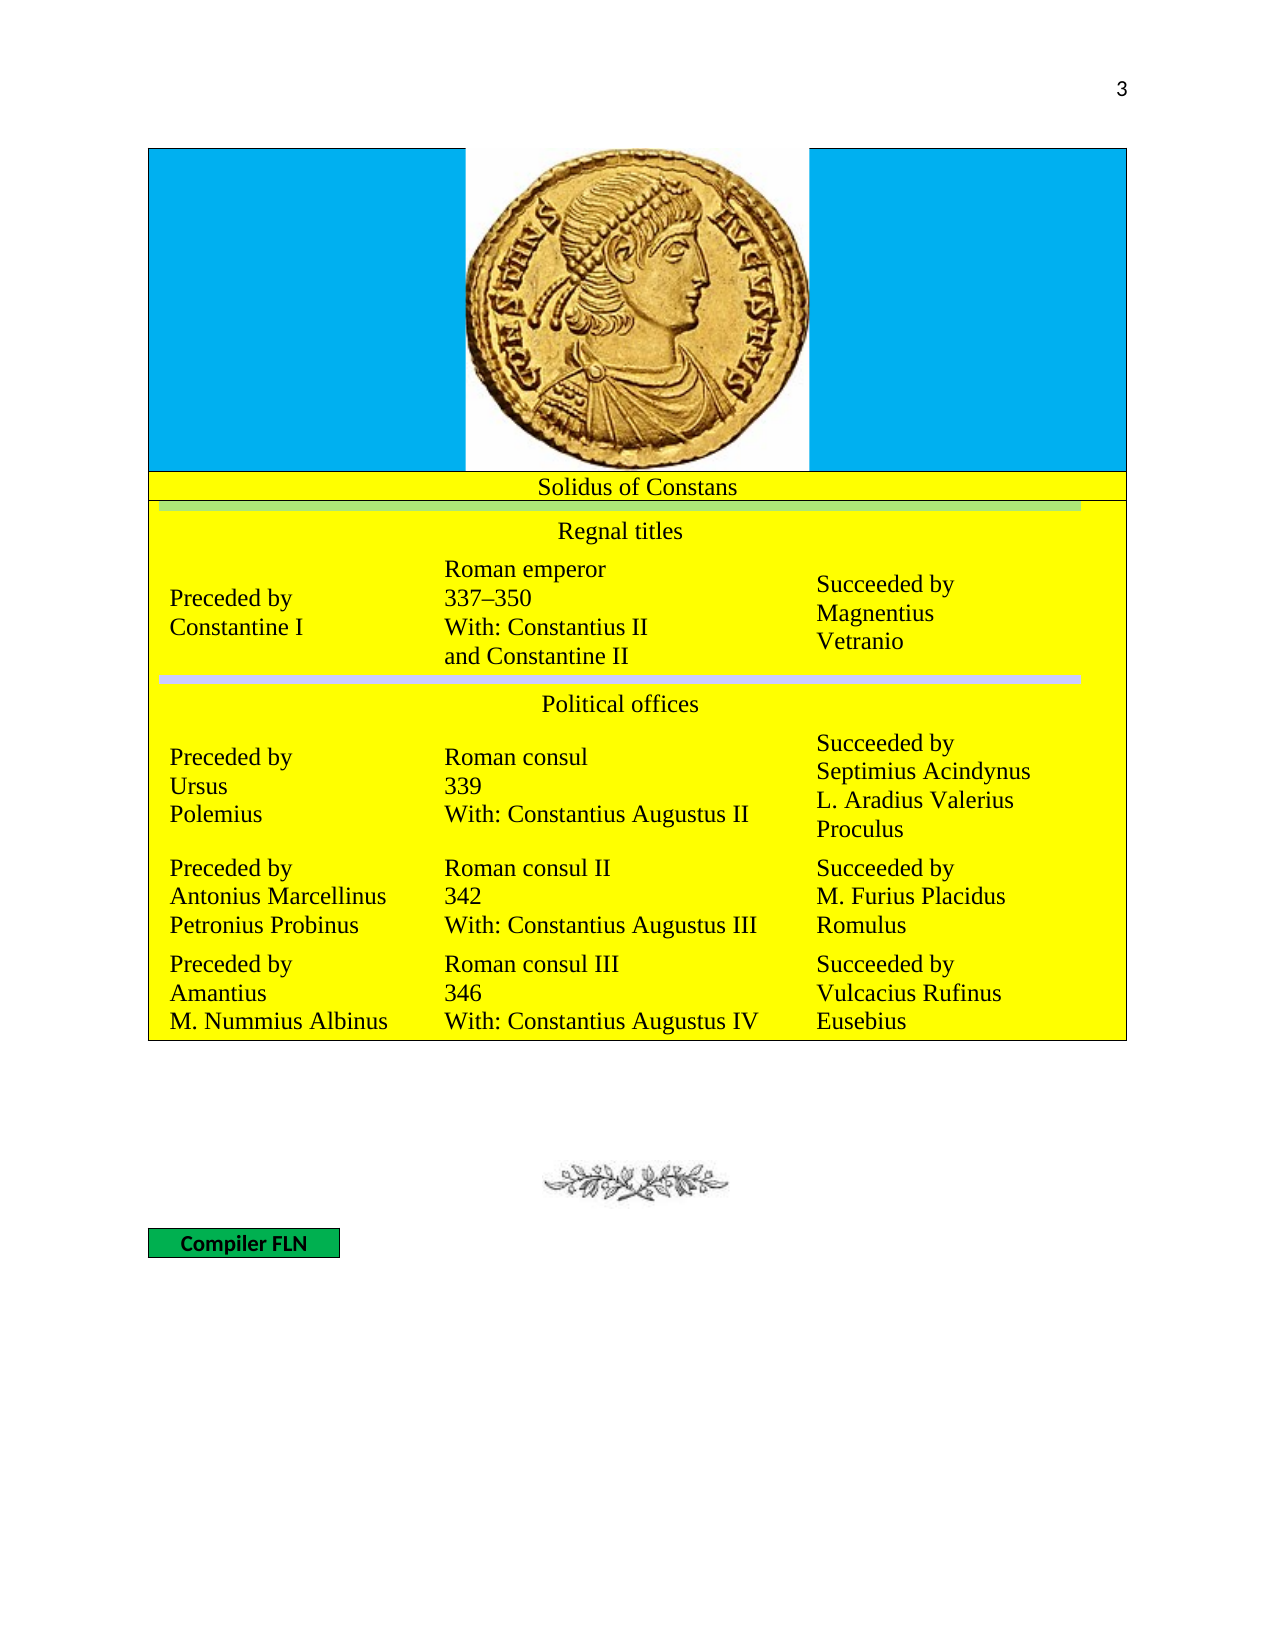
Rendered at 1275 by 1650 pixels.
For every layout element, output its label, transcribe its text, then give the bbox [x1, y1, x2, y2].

picture [466, 148, 809, 471]
table_cell [149, 149, 465, 471]
table_cell [149, 501, 1126, 1040]
table_cell Solidus of Constans [149, 472, 1126, 500]
table_header Compiler FLN [149, 1229, 339, 1257]
picture [542, 1160, 733, 1209]
table_cell [810, 149, 1126, 471]
